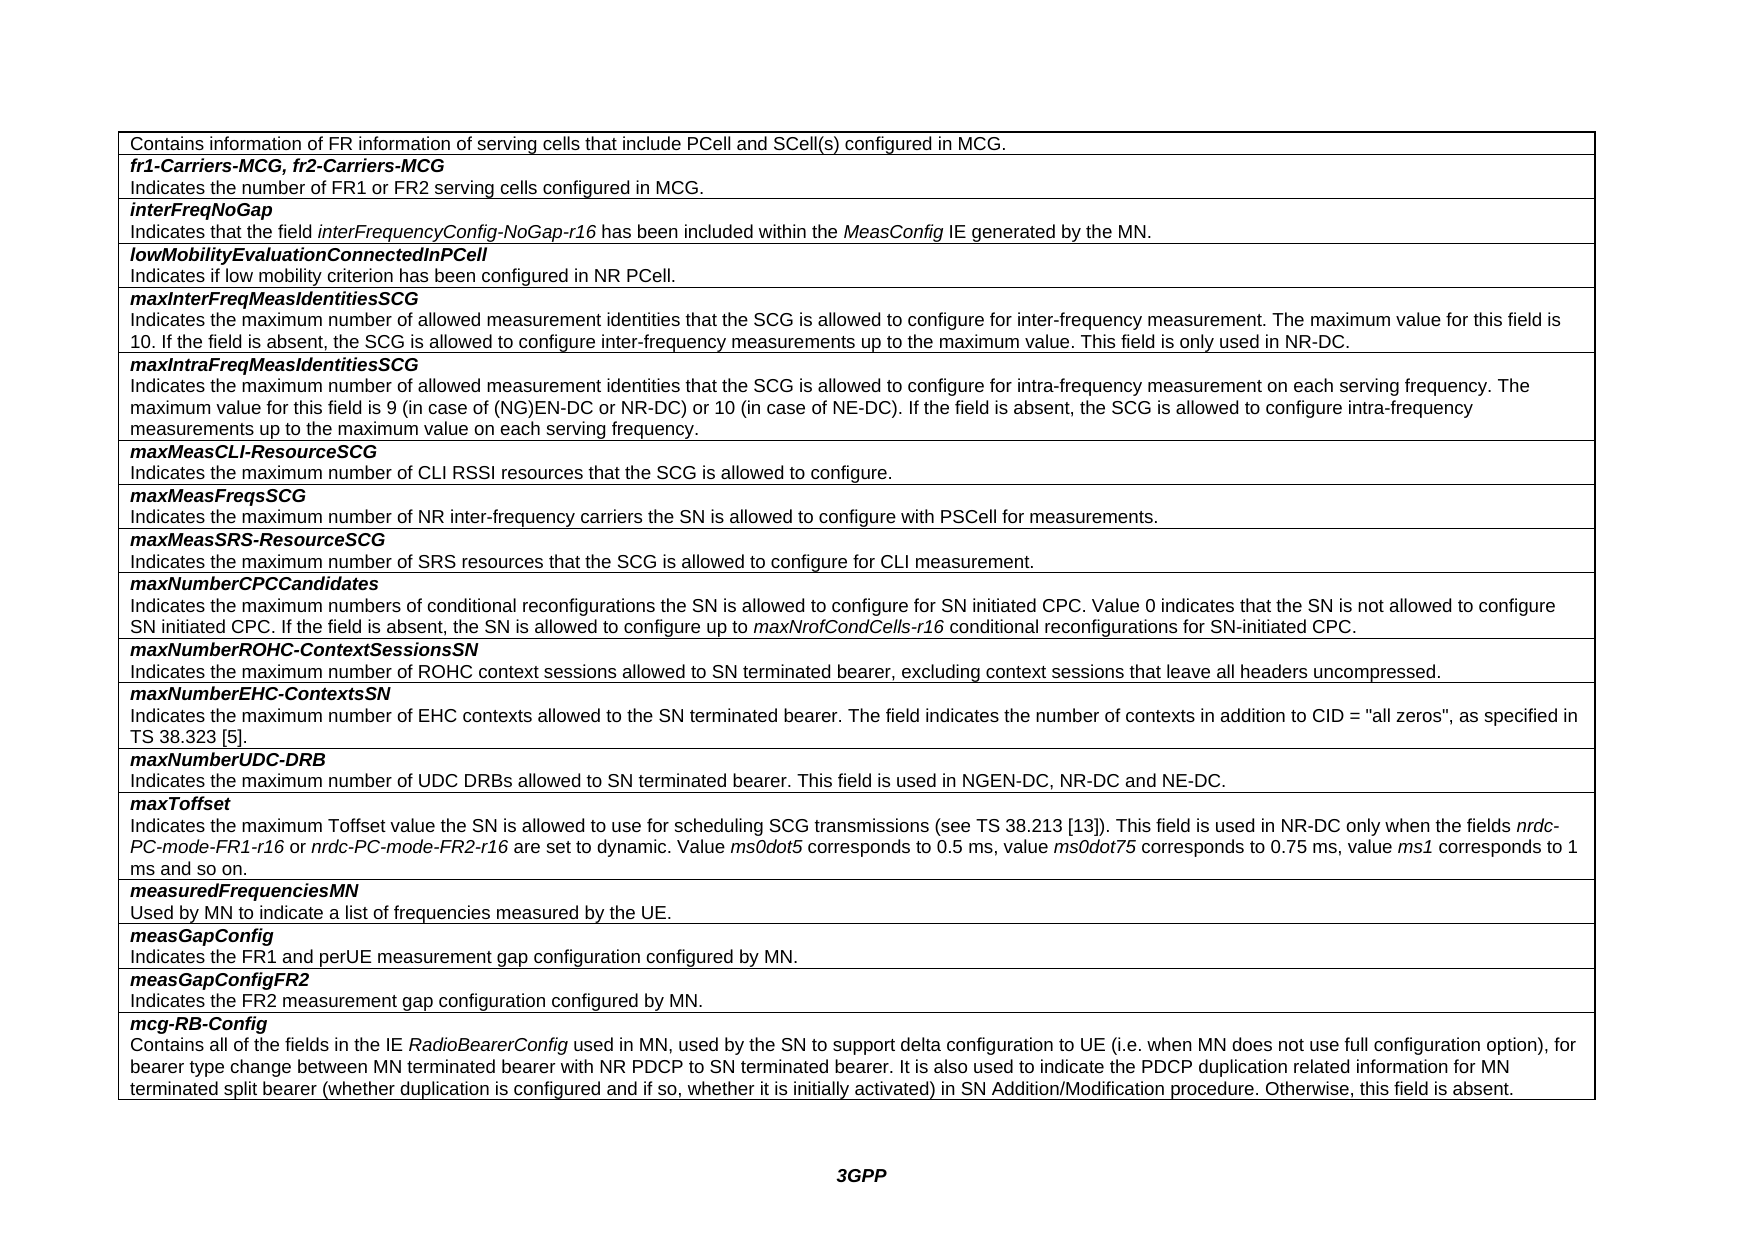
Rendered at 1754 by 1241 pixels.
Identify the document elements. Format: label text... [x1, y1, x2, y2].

table_cell interFreqNoGap Indicates that the field interFrequencyConfig-NoGap-r16 has been included within the MeasConfig IE generated by the MN. [119, 199, 1594, 242]
table_cell mcg-RB-Config Contains all of the fields in the IE RadioBearerConfig used in MN, used by the SN to support delta configuration to UE (i.e. when MN does not use full configuration option), for bearer type change between MN terminated bearer with NR PDCP to SN terminated bearer. It is also used to indicate the PDCP duplication related information for MN terminated split bearer (whether duplication is configured and if so, whether it is initially activated) in SN Addition/Modification procedure. Otherwise, this field is absent. [119, 1013, 1594, 1099]
table_cell maxNumberCPCCandidates Indicates the maximum numbers of conditional reconfigurations the SN is allowed to configure for SN initiated CPC. Value 0 indicates that the SN is not allowed to configure SN initiated CPC. If the field is absent, the SN is allowed to configure up to maxNrofCondCells-r16 conditional reconfigurations for SN-initiated CPC. [119, 573, 1594, 638]
table_cell maxInterFreqMeasIdentitiesSCG Indicates the maximum number of allowed measurement identities that the SCG is allowed to configure for inter-frequency measurement. The maximum value for this field is 10. If the field is absent, the SCG is allowed to configure inter-frequency measurements up to the maximum value. This field is only used in NR-DC. [119, 288, 1594, 352]
table_cell maxMeasSRS-ResourceSCG Indicates the maximum number of SRS resources that the SCG is allowed to configure for CLI measurement. [119, 529, 1594, 572]
table_cell lowMobilityEvaluationConnectedInPCell Indicates if low mobility criterion has been configured in NR PCell. [119, 244, 1594, 287]
table_cell maxNumberEHC-ContextsSN Indicates the maximum number of EHC contexts allowed to the SN terminated bearer. The field indicates the number of contexts in addition to CID = "all zeros", as specified in TS 38.323 [5]. [119, 683, 1594, 748]
table_cell measuredFrequenciesMN Used by MN to indicate a list of frequencies measured by the UE. [119, 880, 1594, 923]
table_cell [119, 133, 1594, 154]
table_cell maxIntraFreqMeasIdentitiesSCG Indicates the maximum number of allowed measurement identities that the SCG is allowed to configure for intra-frequency measurement on each serving frequency. The maximum value for this field is 9 (in case of (NG)EN-DC or NR-DC) or 10 (in case of NE-DC). If the field is absent, the SCG is allowed to configure intra-frequency measurements up to the maximum value on each serving frequency. [119, 353, 1594, 439]
table_cell measGapConfig Indicates the FR1 and perUE measurement gap configuration configured by MN. [119, 924, 1594, 967]
table_cell maxNumberUDC-DRB Indicates the maximum number of UDC DRBs allowed to SN terminated bearer. This field is used in NGEN-DC, NR-DC and NE-DC. [119, 749, 1594, 792]
table_cell maxToffset Indicates the maximum Toffset value the SN is allowed to use for scheduling SCG transmissions (see TS 38.213 [13]). This field is used in NR-DC only when the fields nrdc-PC-mode-FR1-r16 or nrdc-PC-mode-FR2-r16 are set to dynamic. Value ms0dot5 corresponds to 0.5 ms, value ms0dot75 corresponds to 0.75 ms, value ms1 corresponds to 1 ms and so on. [119, 793, 1594, 879]
table_cell maxNumberROHC-ContextSessionsSN Indicates the maximum number of ROHC context sessions allowed to SN terminated bearer, excluding context sessions that leave all headers uncompressed. [119, 639, 1594, 682]
table_cell maxMeasFreqsSCG Indicates the maximum number of NR inter-frequency carriers the SN is allowed to configure with PSCell for measurements. [119, 485, 1594, 528]
table_cell maxMeasCLI-ResourceSCG Indicates the maximum number of CLI RSSI resources that the SCG is allowed to configure. [119, 441, 1594, 484]
table_cell fr1-Carriers-MCG, fr2-Carriers-MCG Indicates the number of FR1 or FR2 serving cells configured in MCG. [119, 155, 1594, 198]
table_cell measGapConfigFR2 Indicates the FR2 measurement gap configuration configured by MN. [119, 969, 1594, 1012]
